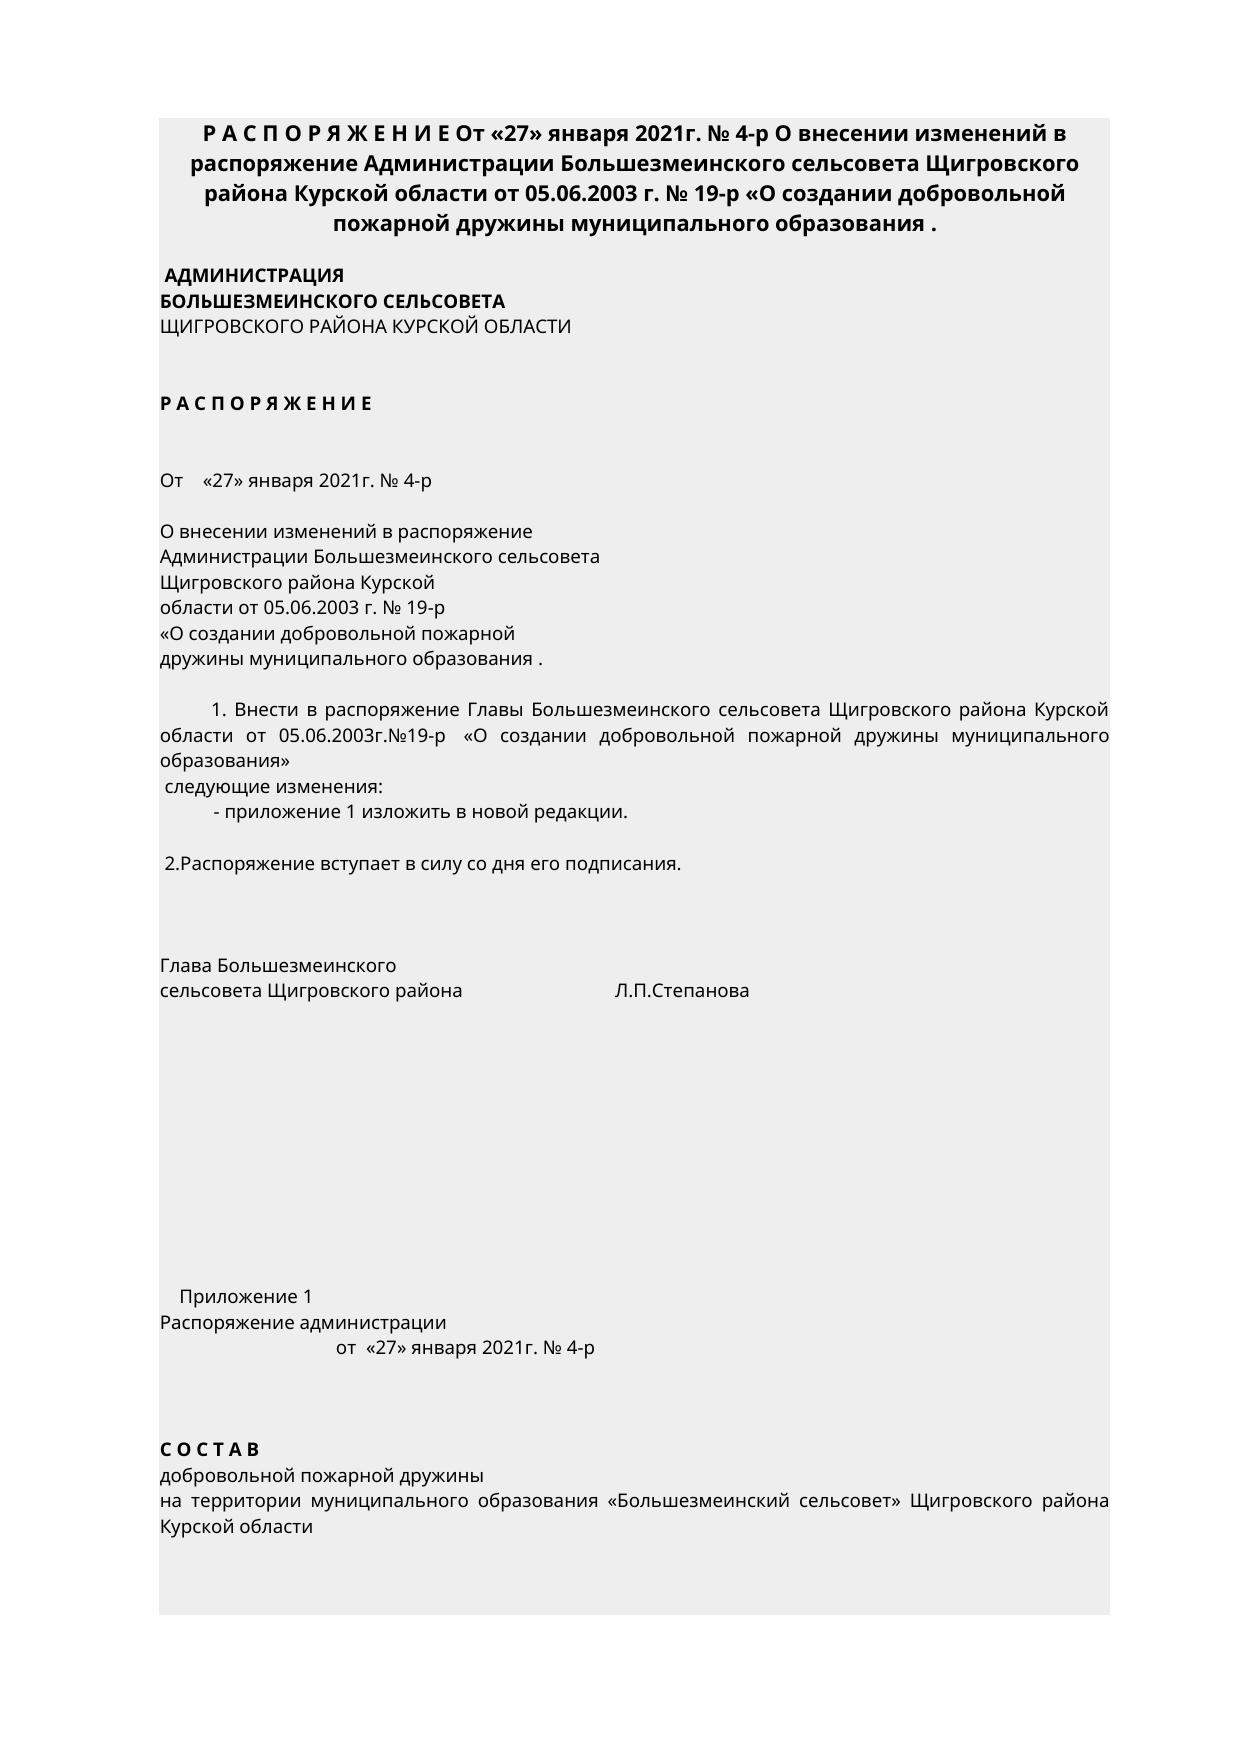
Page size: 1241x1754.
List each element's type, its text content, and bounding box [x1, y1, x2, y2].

text С О С Т А В [159, 1437, 1110, 1462]
text Приложение 1 [159, 1284, 1110, 1309]
text От «27» января 2021г. № 4-р [159, 467, 1110, 492]
text Щигровского района Курской [159, 569, 1110, 594]
text «О создании добровольной пожарной [159, 620, 1110, 646]
text на территории муниципального образования «Большезмеинский сельсовет» Щигровского района Курской области [159, 1488, 1110, 1539]
text Глава Большезмеинского [159, 952, 1110, 977]
text - приложение 1 изложить в новой редакции. [159, 799, 1110, 824]
text добровольной пожарной дружины [159, 1462, 1110, 1488]
text БОЛЬШЕЗМЕИНСКОГО СЕЛЬСОВЕТА [159, 288, 1110, 314]
text Р А С П О Р Я Ж Е Н И Е От «27» января 2021г. № 4-р О внесении изменений в распоряжение Администрации Большезмеинского сельсовета Щигровского района Курской области от 05.06.2003 г. № 19-р «О создании добровольной пожарной дружины муниципального образования . [159, 118, 1110, 237]
text 2.Распоряжение вступает в силу со дня его подписания. [159, 850, 1110, 875]
text Р А С П О Р Я Ж Е Н И Е [159, 390, 1110, 416]
text сельсовета Щигровского района Л.П.Степанова [159, 977, 1110, 1003]
text 1. Внести в распоряжение Главы Большезмеинского сельсовета Щигровского района Курской области от 05.06.2003г.№19-р «О создании добровольной пожарной дружины муниципального образования» [159, 697, 1110, 773]
text области от 05.06.2003 г. № 19-р [159, 594, 1110, 620]
text Администрации Большезмеинского сельсовета [159, 543, 1110, 569]
text ЩИГРОВСКОГО РАЙОНА КУРСКОЙ ОБЛАСТИ [159, 314, 1110, 339]
text дружины муниципального образования . [159, 646, 1110, 671]
text от «27» января 2021г. № 4-р [159, 1335, 1110, 1360]
text АДМИНИСТРАЦИЯ [159, 263, 1110, 288]
text следующие изменения: [159, 773, 1110, 799]
text О внесении изменений в распоряжение [159, 518, 1110, 543]
text Распоряжение администрации [159, 1309, 1110, 1335]
